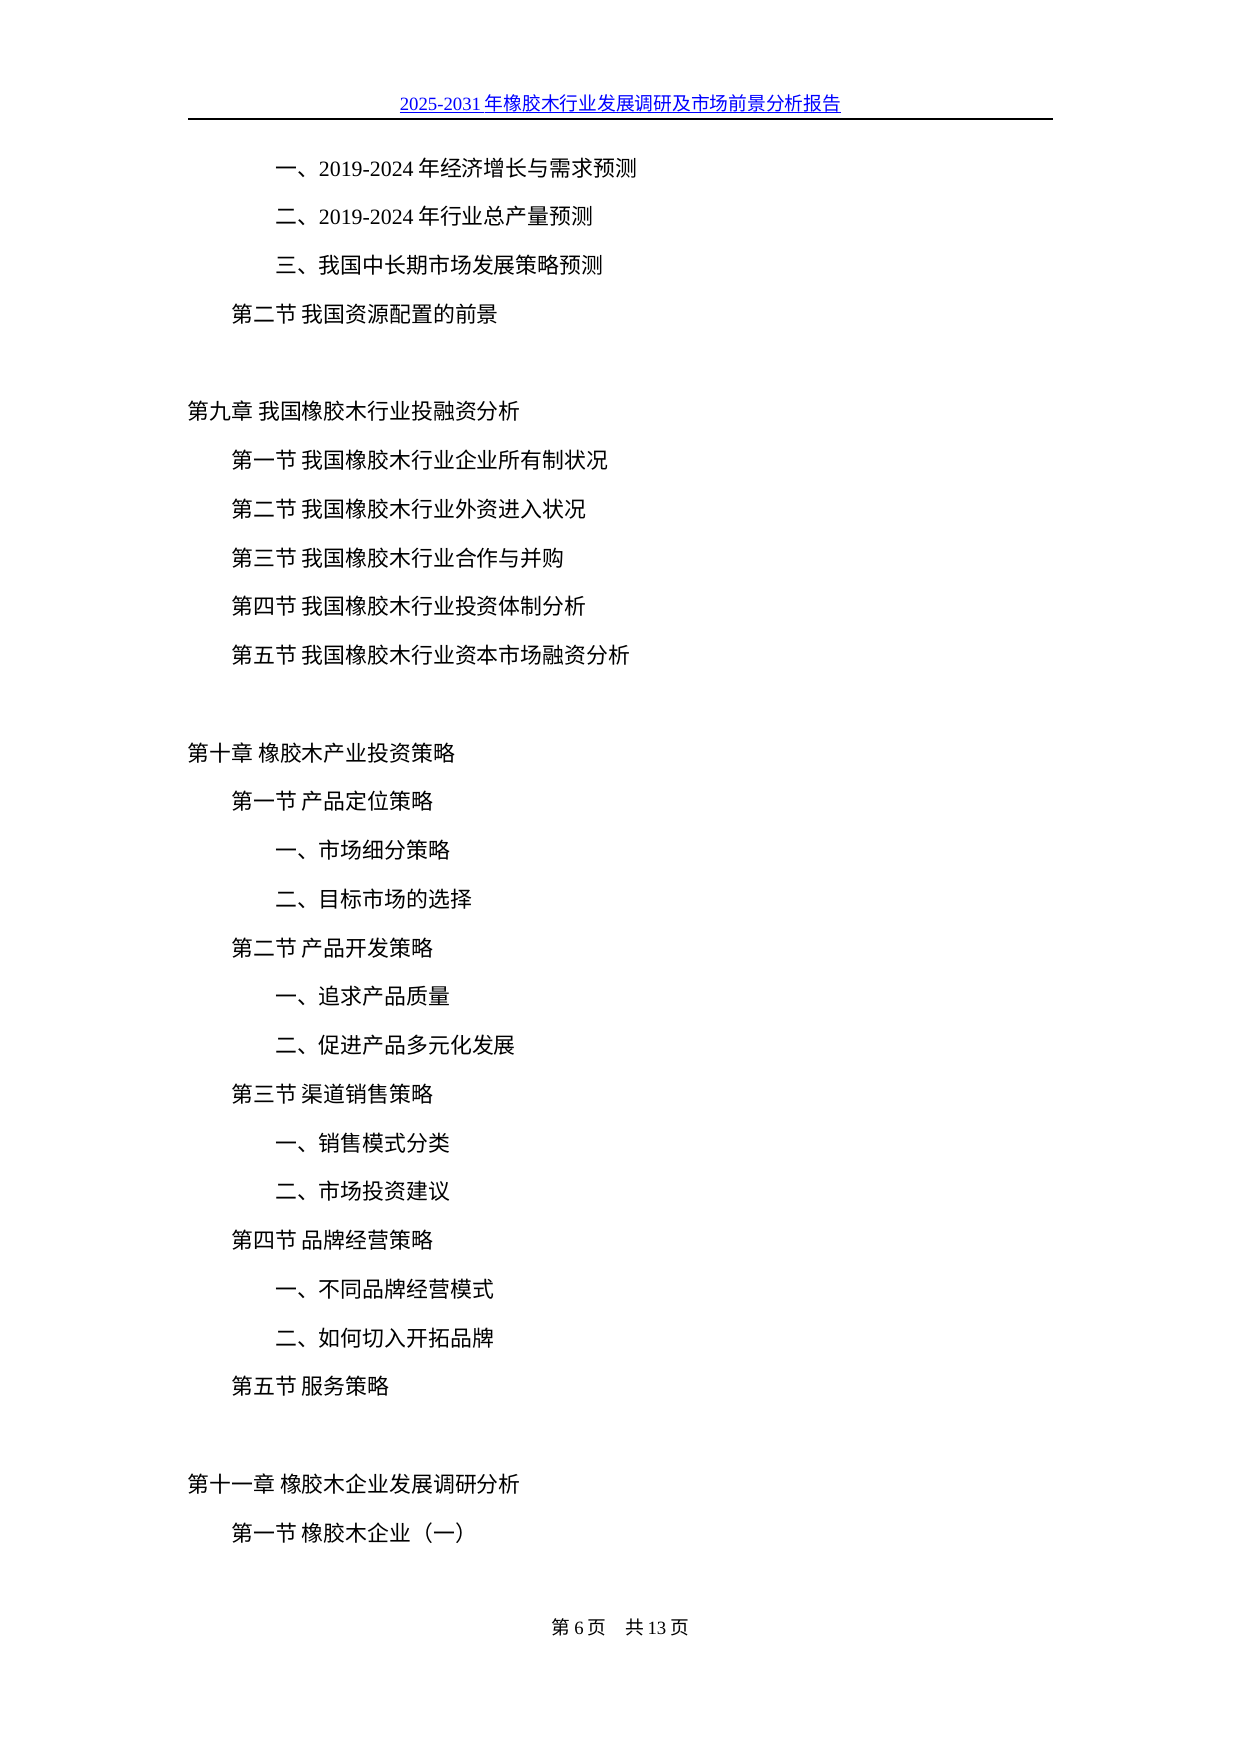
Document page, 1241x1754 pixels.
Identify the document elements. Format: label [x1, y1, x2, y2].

text [187, 150, 1053, 1548]
